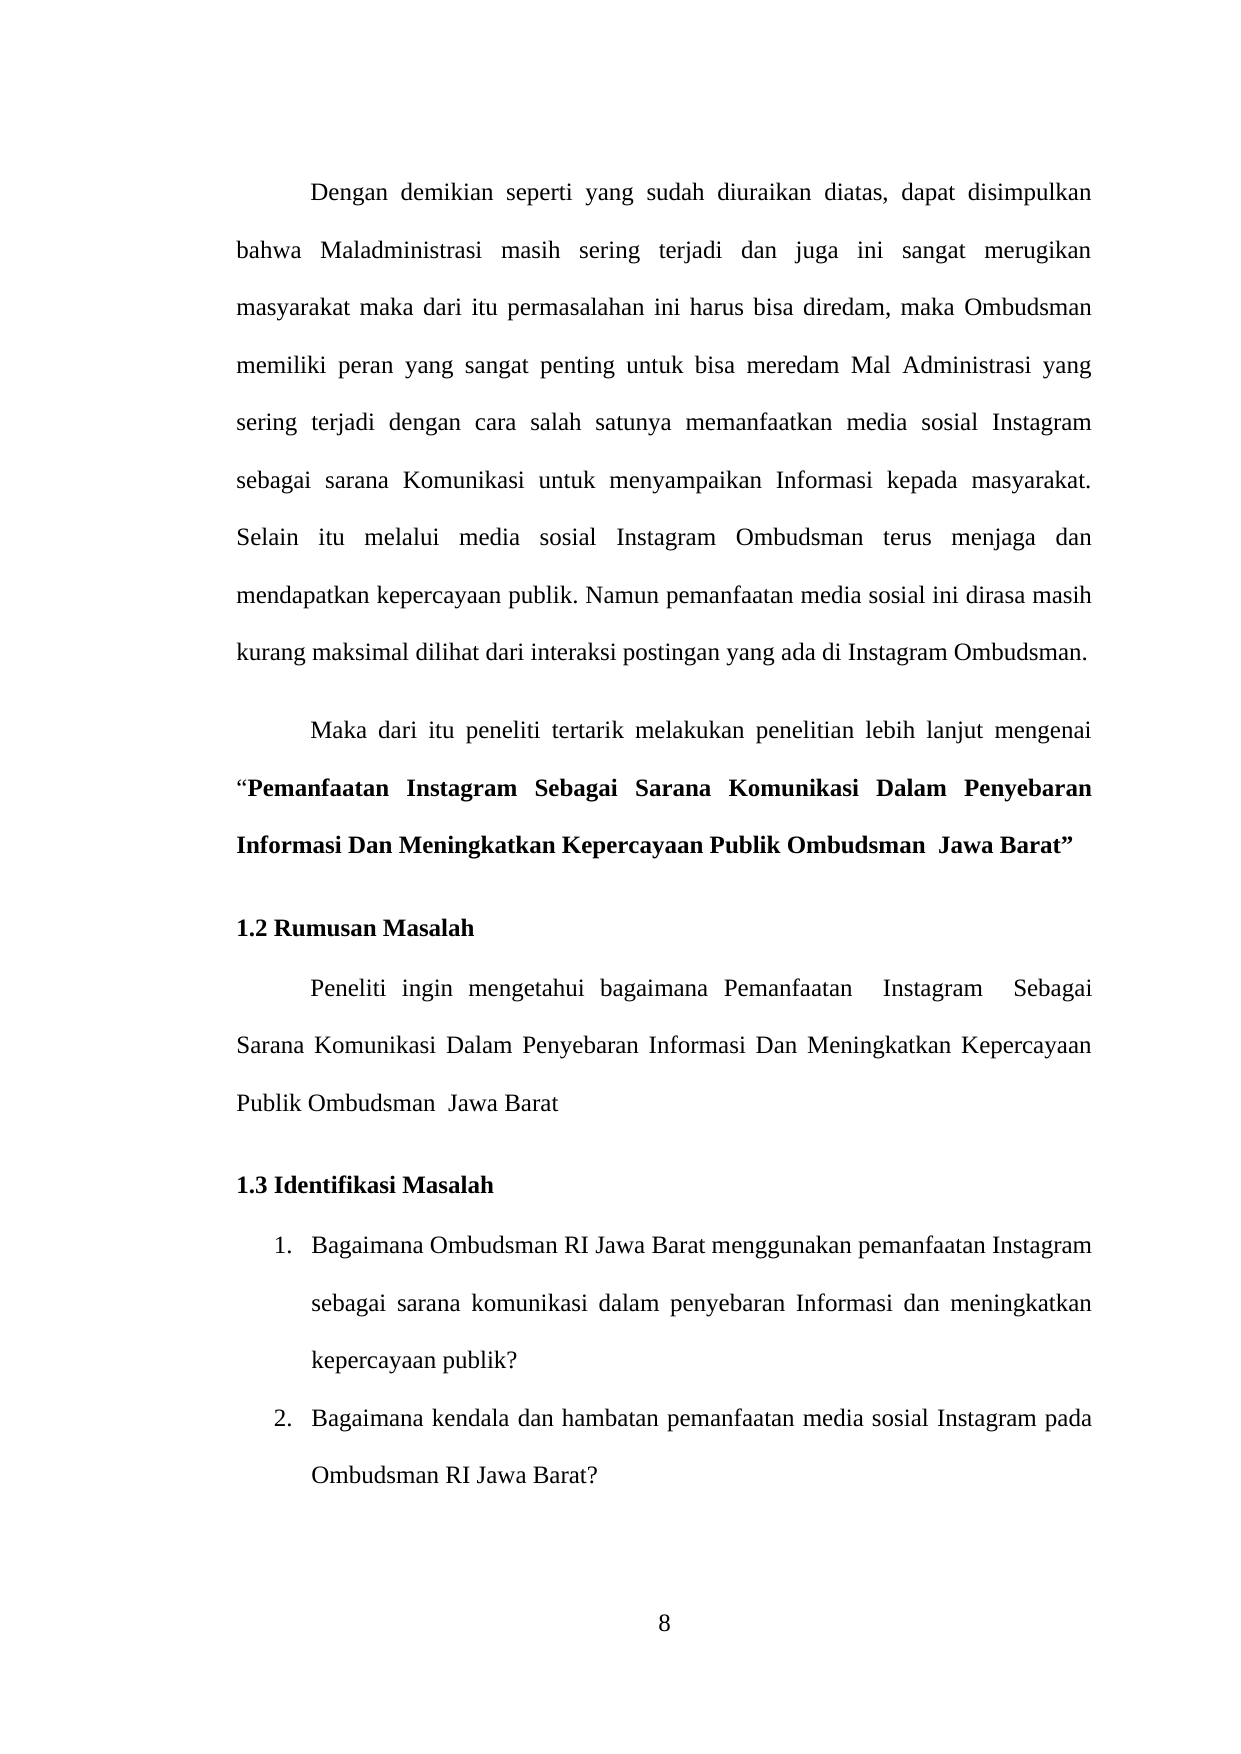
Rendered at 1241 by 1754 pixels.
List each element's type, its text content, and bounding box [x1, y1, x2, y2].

subtitle Identifikasi Masalah [236, 1170, 1092, 1199]
text Maka dari itu peneliti tertarik melakukan penelitian lebih lanjut mengenai “Pemanfaatan Instagram Sebagai Sarana Komunikasi Dalam Penyebaran Informasi Dan Meningkatkan Kepercayaan Publik Ombudsman Jawa Barat” [236, 716, 1092, 859]
subtitle Rumusan Masalah [236, 913, 1092, 942]
list Bagaimana kendala dan hambatan pemanfaatan media sosial Instagram pada Ombudsman RI Jawa Barat? [274, 1403, 1092, 1489]
text Peneliti ingin mengetahui bagaimana Pemanfaatan Instagram Sebagai Sarana Komunikasi Dalam Penyebaran Informasi Dan Meningkatkan Kepercayaan Publik Ombudsman Jawa Barat [236, 973, 1092, 1117]
text Dengan demikian seperti yang sudah diuraikan diatas, dapat disimpulkan bahwa Maladministrasi masih sering terjadi dan juga ini sangat merugikan masyarakat maka dari itu permasalahan ini harus bisa diredam, maka Ombudsman memiliki peran yang sangat penting untuk bisa meredam Mal Administrasi yang sering terjadi dengan cara salah satunya memanfaatkan media sosial Instagram sebagai sarana Komunikasi untuk menyampaikan Informasi kepada masyarakat. Selain itu melalui media sosial Instagram Ombudsman terus menjaga dan mendapatkan kepercayaan publik. Namun pemanfaatan media sosial ini dirasa masih kurang maksimal dilihat dari interaksi postingan yang ada di Instagram Ombudsman. [236, 177, 1092, 666]
list Bagaimana Ombudsman RI Jawa Barat menggunakan pemanfaatan Instagram sebagai sarana komunikasi dalam penyebaran Informasi dan meningkatkan kepercayaan publik? [274, 1230, 1092, 1374]
